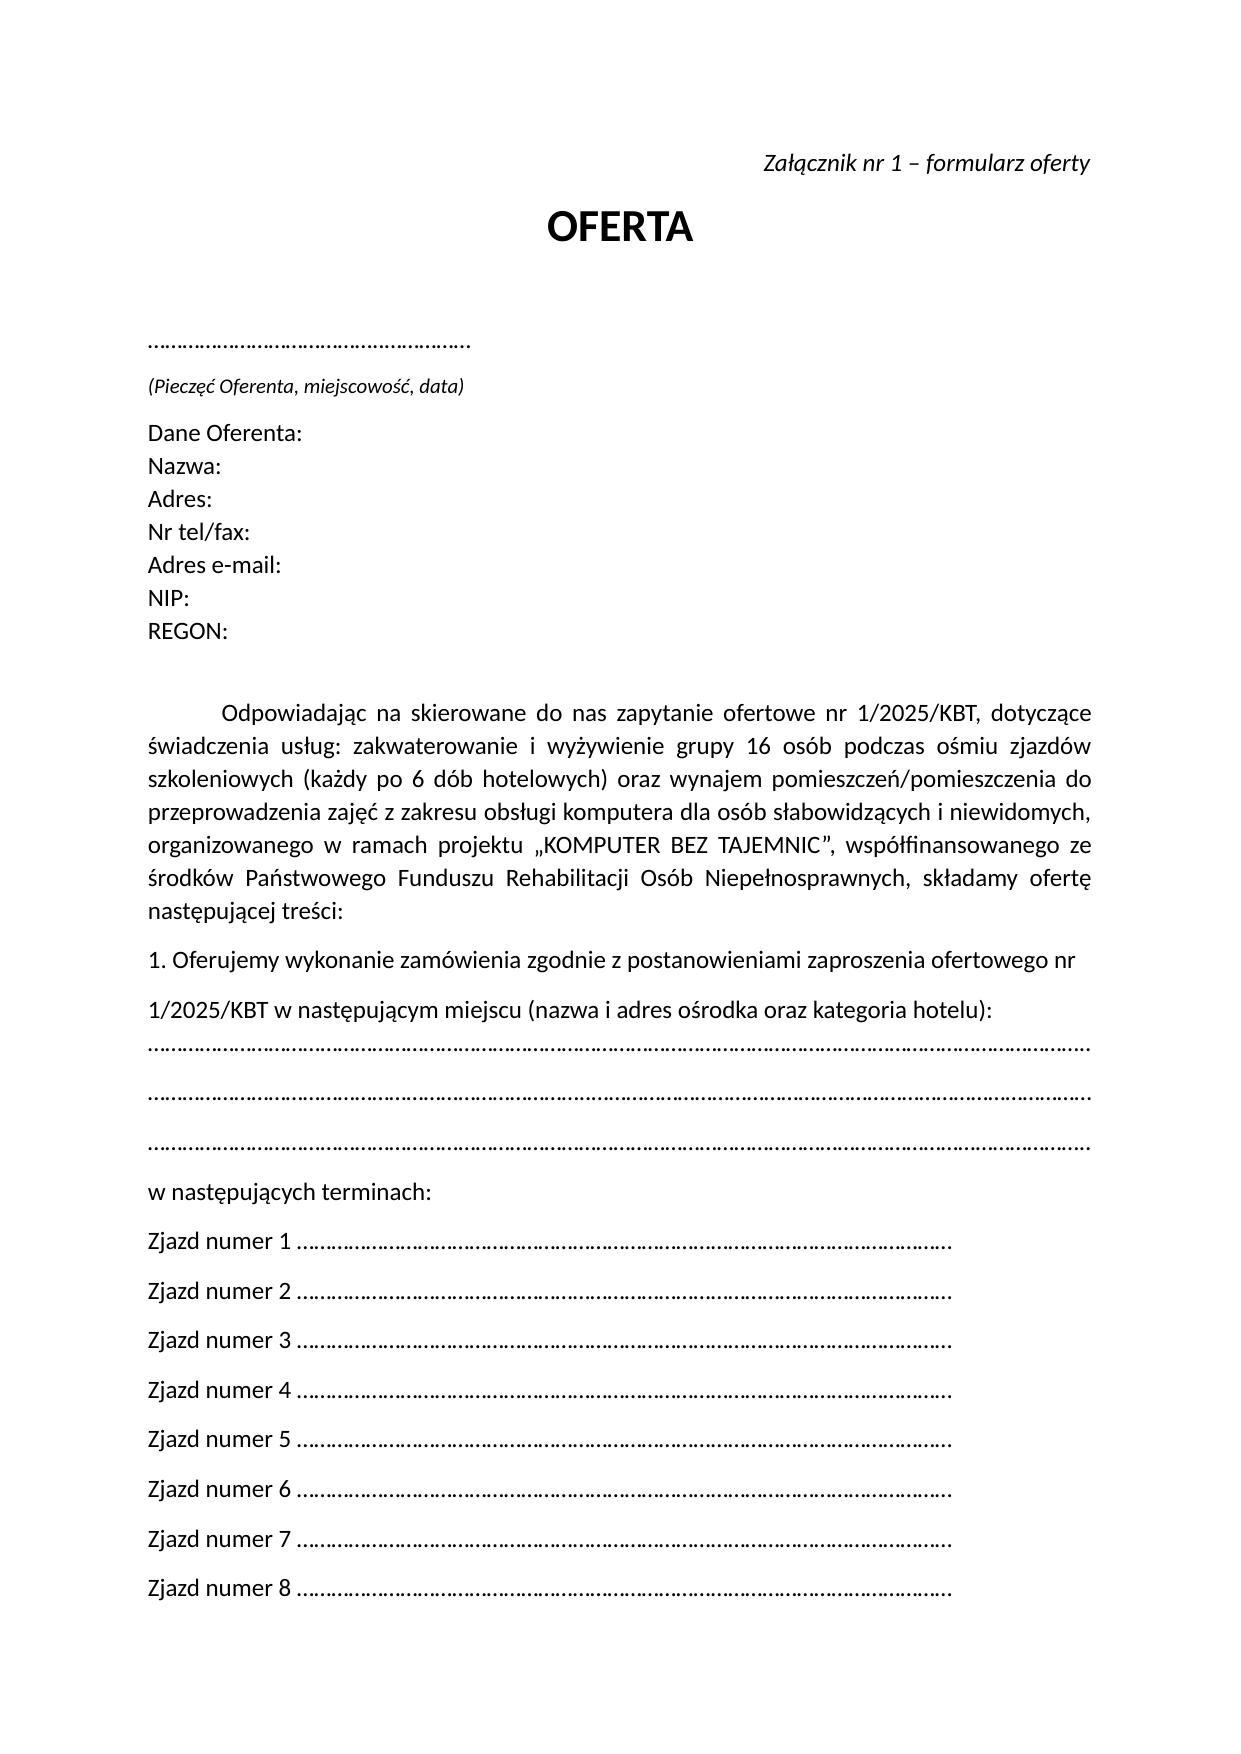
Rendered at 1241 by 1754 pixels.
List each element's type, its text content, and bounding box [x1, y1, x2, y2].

text …………………………………………………………………..…………………………………………………………………………… [148, 1077, 1093, 1107]
text Odpowiadając na skierowane do nas zapytanie ofertowe nr 1/2025/KBT, dotyczące świadczenia usług: zakwaterowanie i wyżywienie grupy 16 osób podczas ośmiu zjazdów szkoleniowych (każdy po 6 dób hotelowych) oraz wynajem pomieszczeń/pomieszczenia do przeprowadzenia zajęć z zakresu obsługi komputera dla osób słabowidzących i niewidomych, organizowanego w ramach projektu „KOMPUTER BEZ TAJEMNIC”, współfinansowanego ze środków Państwowego Funduszu Rehabilitacji Osób Niepełnosprawnych, składamy ofertę następującej treści: [148, 697, 1093, 925]
text Zjazd numer 7 …………………………………………………………………………………………………… [148, 1523, 1093, 1553]
text Załącznik nr 1 – formularz oferty [148, 148, 1093, 178]
text w następujących terminach: [148, 1176, 1093, 1206]
text Zjazd numer 1 …………………………………………………………………………………………………… [148, 1225, 1093, 1256]
text Dane Oferenta: [148, 417, 1093, 448]
text Nr tel/fax: [148, 516, 1093, 547]
text Zjazd numer 3 …………………………………………………………………………………………………… [148, 1324, 1093, 1355]
text 1/2025/KBT w następującym miejscu (nazwa i adres ośrodka oraz kategoria hotelu): ……………………………………………………………………………………………………………………………………………….. [148, 994, 1093, 1057]
text Zjazd numer 4 …………………………………………………………………………………………………… [148, 1374, 1093, 1404]
text (Pieczęć Oferenta, miejscowość, data) [148, 373, 1093, 399]
text Zjazd numer 6 …………………………………………………………………………………………………… [148, 1473, 1093, 1504]
text NIP: [148, 582, 1093, 612]
text 1. Oferujemy wykonanie zamówienia zgodnie z postanowieniami zaproszenia ofertowego nr [148, 944, 1093, 975]
text Zjazd numer 2 …………………………………………………………………………………………………… [148, 1275, 1093, 1305]
text Zjazd numer 8 …………………………………………………………………………………………………… [148, 1572, 1093, 1603]
text ……………………………………………………………………………………………………………………………………………….. [148, 1126, 1093, 1157]
text Adres: [148, 483, 1093, 514]
text OFERTA [148, 197, 1093, 253]
text Adres e-mail: [148, 549, 1093, 579]
text Zjazd numer 5 …………………………………………………………………………………………………… [148, 1424, 1093, 1454]
text Nazwa: [148, 450, 1093, 481]
text …………………………………..…………… [148, 324, 1093, 354]
text REGON: [148, 615, 1093, 645]
